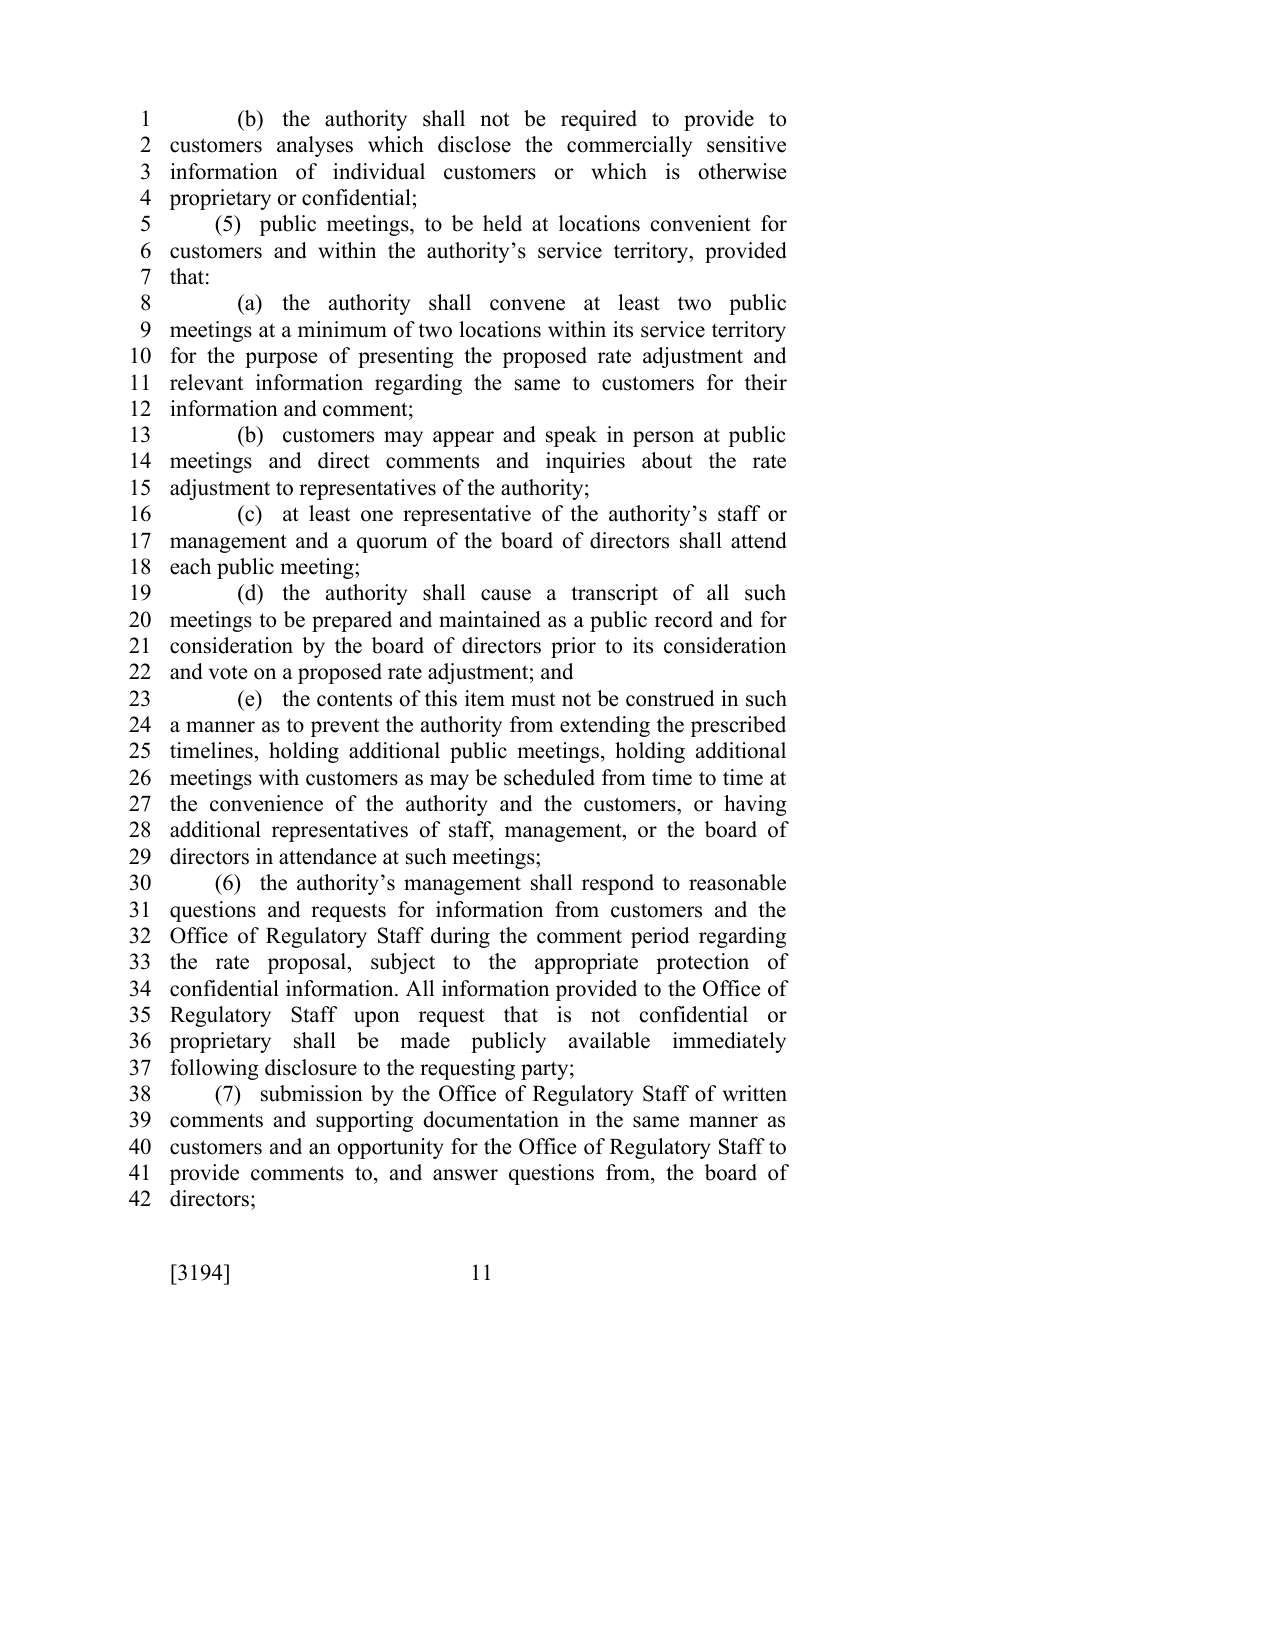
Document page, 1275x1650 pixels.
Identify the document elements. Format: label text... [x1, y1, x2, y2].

text (d) the authority shall cause a transcript of all such meetings to be prepared and maintained as a public record and for consideration by the board of directors prior to its consideration and vote on a proposed rate adjustment; and [169, 579, 787, 685]
text (e) the contents of this item must not be construed in such a manner as to prevent the authority from extending the prescribed timelines, holding additional public meetings, holding additional meetings with customers as may be scheduled from time to time at the convenience of the authority and the customers, or having additional representatives of staff, management, or the board of directors in attendance at such meetings; [169, 685, 787, 869]
text (5) public meetings, to be held at locations convenient for customers and within the authority’s service territory, provided that: [169, 210, 787, 289]
text (7) submission by the Office of Regulatory Staff of written comments and supporting documentation in the same manner as customers and an opportunity for the Office of Regulatory Staff to provide comments to, and answer questions from, the board of directors; [169, 1080, 787, 1212]
text (6) the authority’s management shall respond to reasonable questions and requests for information from customers and the Office of Regulatory Staff during the comment period regarding the rate proposal, subject to the appropriate protection of confidential information. All information provided to the Office of Regulatory Staff upon request that is not confidential or proprietary shall be made publicly available immediately following disclosure to the requesting party; [169, 869, 787, 1080]
text (b) customers may appear and speak in person at public meetings and direct comments and inquiries about the rate adjustment to representatives of the authority; [169, 421, 787, 500]
text (c) at least one representative of the authority’s staff or management and a quorum of the board of directors shall attend each public meeting; [169, 500, 787, 579]
text (a) the authority shall convene at least two public meetings at a minimum of two locations within its service territory for the purpose of presenting the proposed rate adjustment and relevant information regarding the same to customers for their information and comment; [169, 289, 787, 421]
text (b) the authority shall not be required to provide to customers analyses which disclose the commercially sensitive information of individual customers or which is otherwise proprietary or confidential; [169, 105, 787, 210]
